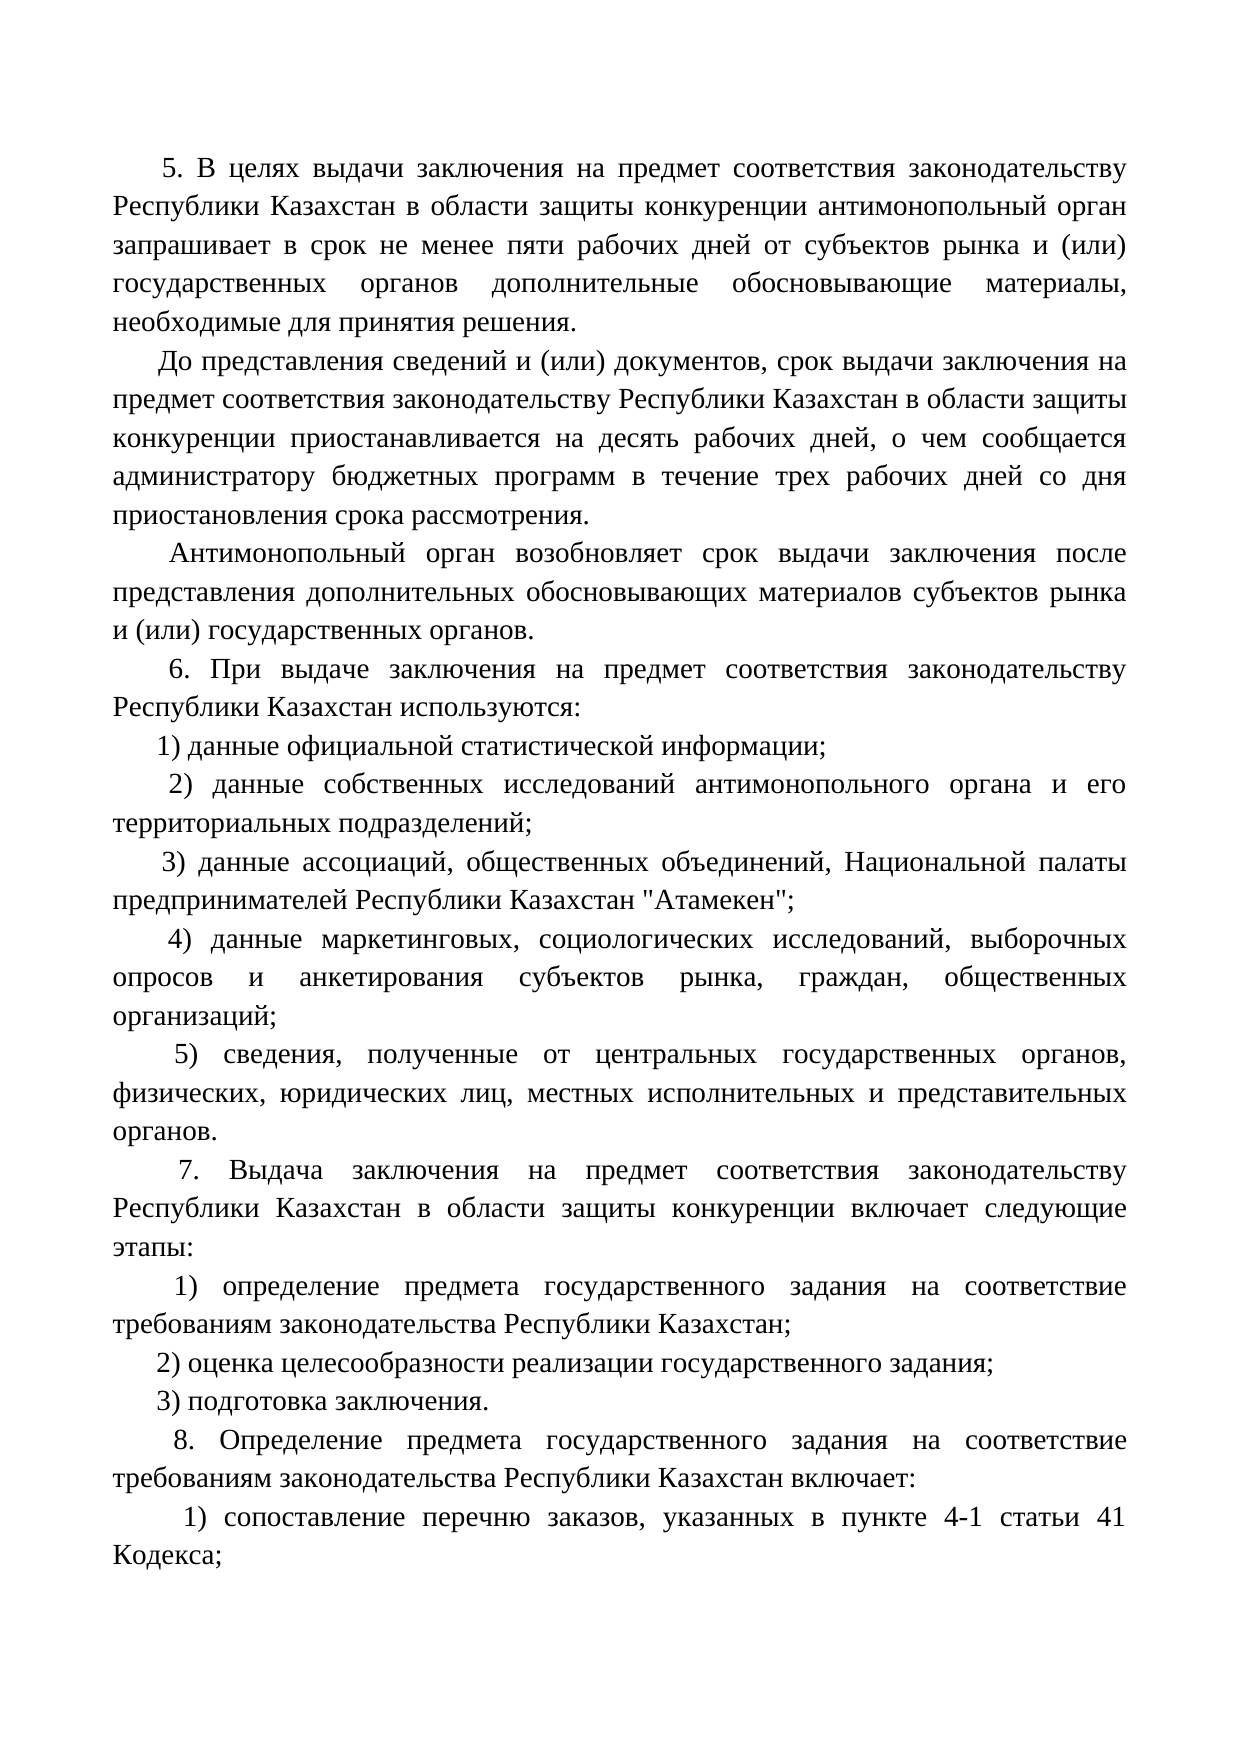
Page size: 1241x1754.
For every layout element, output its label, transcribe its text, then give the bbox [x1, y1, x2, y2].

text 6. При выдаче заключения на предмет соответствия законодательству Республики Казахстан используются: [112, 651, 1128, 723]
text 2) оценка целесообразности реализации государственного задания; [112, 1345, 1128, 1378]
text 8. Определение предмета государственного задания на соответствие требованиям законодательства Республики Казахстан включает: [112, 1422, 1128, 1494]
text 1) определение предмета государственного задания на соответствие требованиям законодательства Республики Казахстан; [112, 1268, 1128, 1340]
text До представления сведений и (или) документов, срок выдачи заключения на предмет соответствия законодательству Республики Казахстан в области защиты конкуренции приостанавливается на десять рабочих дней, о чем сообщается администратору бюджетных программ в течение трех рабочих дней со дня приостановления срока рассмотрения. [112, 343, 1128, 530]
text 4) данные маркетинговых, социологических исследований, выборочных опросов и анкетирования субъектов рынка, граждан, общественных организаций; [112, 921, 1128, 1031]
text Антимонопольный орган возобновляет срок выдачи заключения после представления дополнительных обосновывающих материалов субъектов рынка и (или) государственных органов. [112, 535, 1128, 646]
text 7. Выдача заключения на предмет соответствия законодательству Республики Казахстан в области защиты конкуренции включает следующие этапы: [112, 1152, 1128, 1263]
text 2) данные собственных исследований антимонопольного органа и его территориальных подразделений; [112, 767, 1128, 839]
text 3) данные ассоциаций, общественных объединений, Национальной палаты предпринимателей Республики Казахстан "Атамекен"; [112, 844, 1128, 916]
text 3) подготовка заключения. [112, 1383, 1128, 1417]
text 5. В целях выдачи заключения на предмет соответствия законодательству Республики Казахстан в области защиты конкуренции антимонопольный орган запрашивает в срок не менее пяти рабочих дней от субъектов рынка и (или) государственных органов дополнительные обосновывающие материалы, необходимые для принятия решения. [112, 150, 1128, 338]
text 1) данные официальной статистической информации; [112, 728, 1128, 762]
text 5) сведения, полученные от центральных государственных органов, физических, юридических лиц, местных исполнительных и представительных органов. [112, 1036, 1128, 1147]
text 1) сопоставление перечню заказов, указанных в пункте 4-1 статьи 41 Кодекса; [112, 1499, 1128, 1571]
